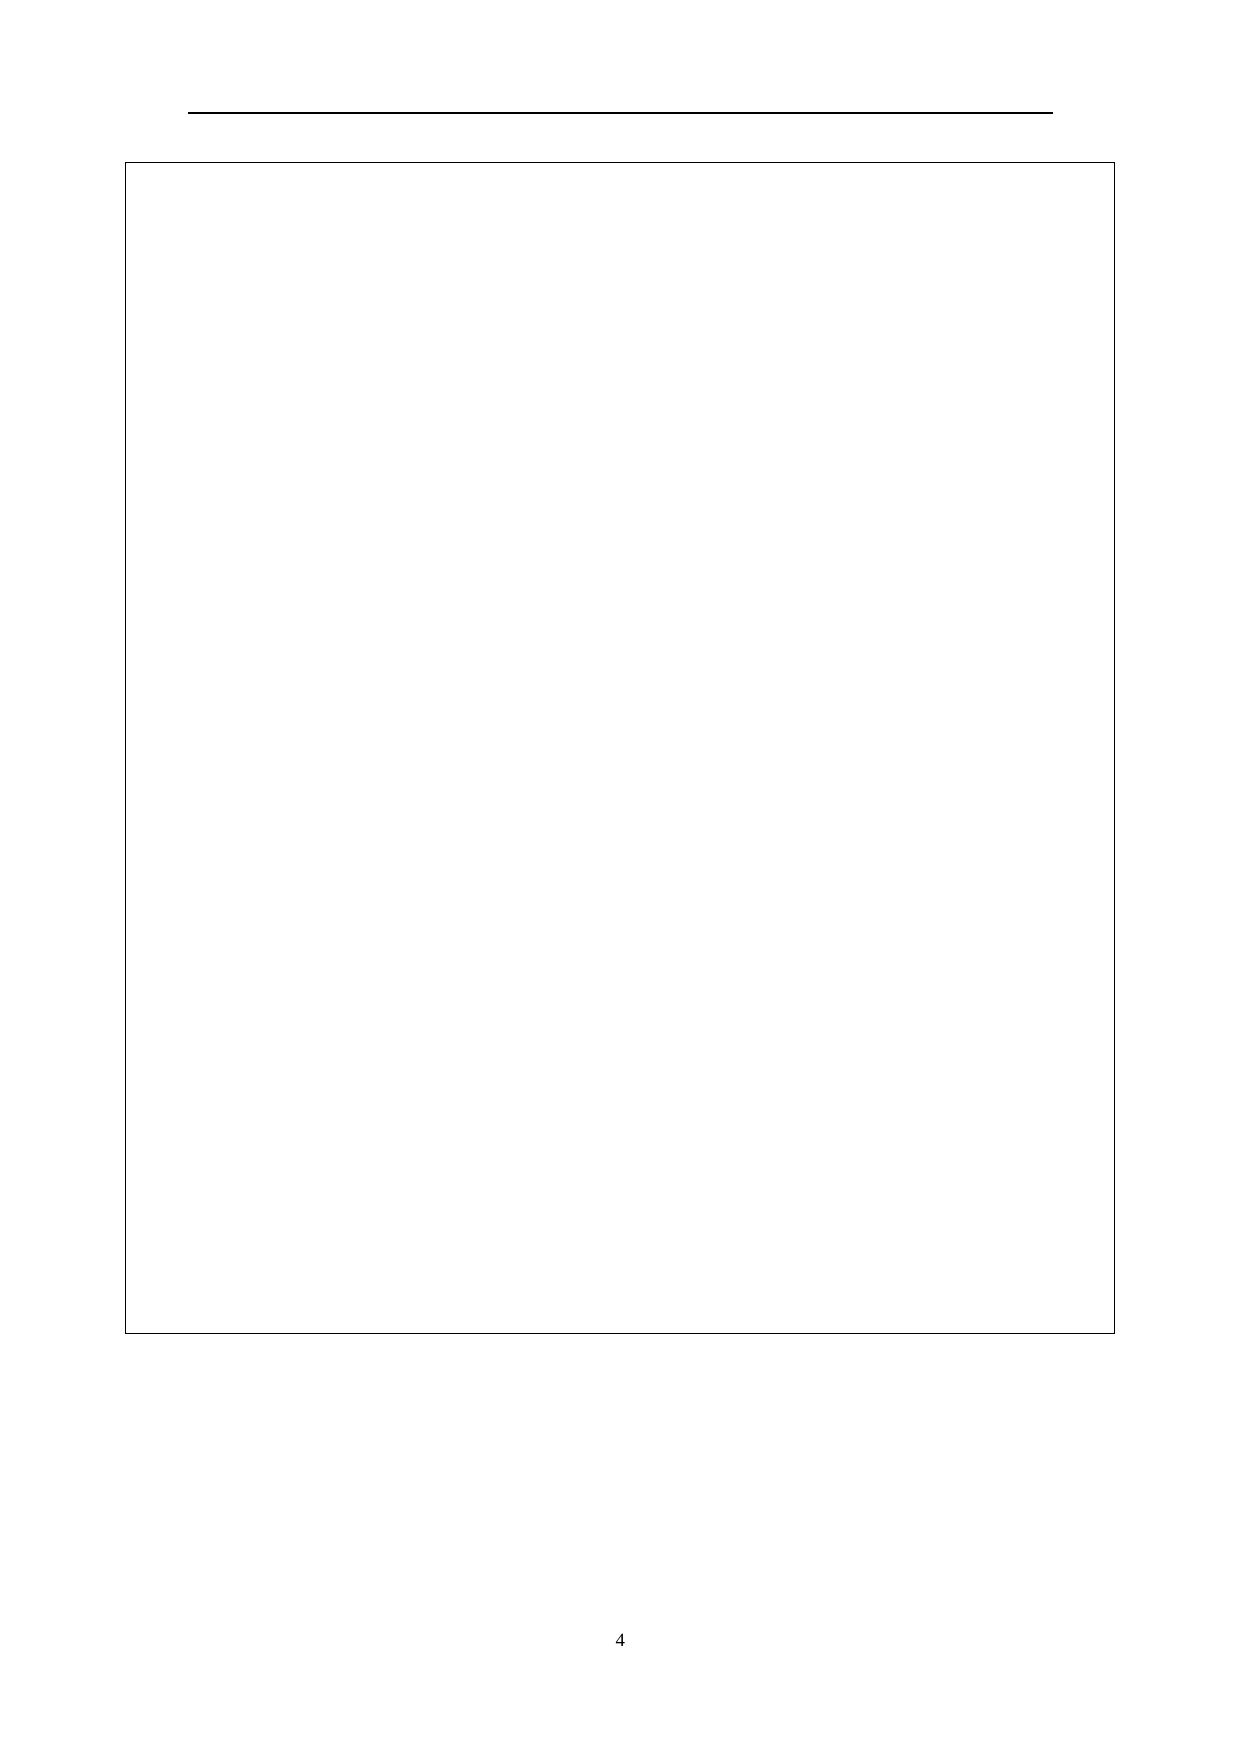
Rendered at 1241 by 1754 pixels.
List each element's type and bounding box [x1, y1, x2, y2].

table_header [126, 163, 1114, 1333]
